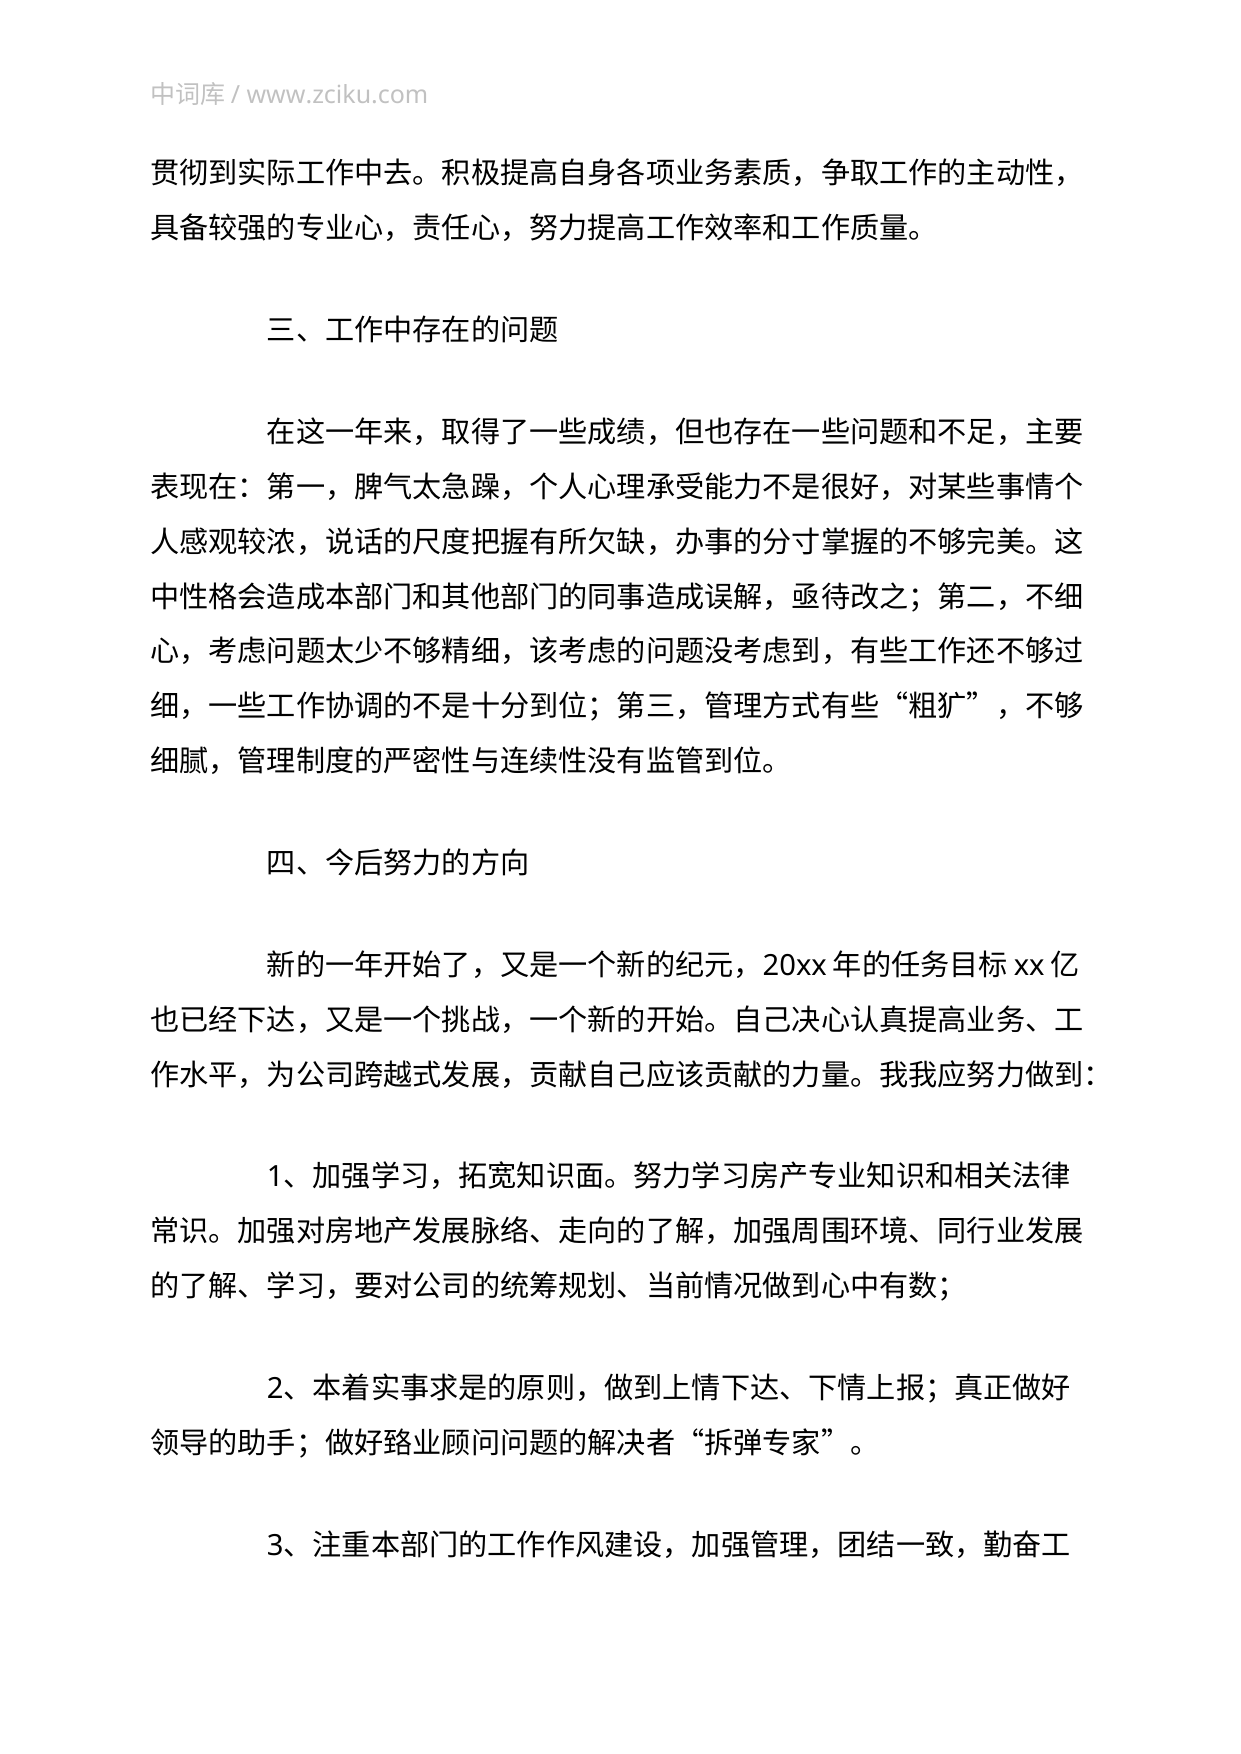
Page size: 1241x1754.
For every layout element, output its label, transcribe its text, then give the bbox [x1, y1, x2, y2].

text 在这一年来，取得了一些成绩，但也存在一些问题和不足，主要表现在：第一，脾气太急躁，个人心理承受能力不是很好，对某些事情个人感观较浓，说话的尺度把握有所欠缺，办事的分寸掌握的不够完美。这中性格会造成本部门和其他部门的同事造成误解，亟待改之；第二，不细心，考虑问题太少不够精细，该考虑的问题没考虑到，有些工作还不够过细，一些工作协调的不是十分到位；第三，管理方式有些“粗犷”，不够细腻，管理制度的严密性与连续性没有监管到位。 [150, 408, 1090, 780]
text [150, 150, 1090, 247]
text 新的一年开始了，又是一个新的纪元，20xx年的任务目标xx亿也已经下达，又是一个挑战，一个新的开始。自己决心认真提高业务、工作水平，为公司跨越式发展，贡献自己应该贡献的力量。我我应努力做到： [150, 941, 1090, 1093]
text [150, 1521, 1090, 1564]
text 1、加强学习，拓宽知识面。努力学习房产专业知识和相关法律常识。加强对房地产发展脉络、走向的了解，加强周围环境、同行业发展的了解、学习，要对公司的统筹规划、当前情况做到心中有数； [150, 1153, 1090, 1305]
text 三、工作中存在的问题 [150, 307, 1090, 349]
text 2、本着实事求是的原则，做到上情下达、下情上报；真正做好领导的助手；做好臵业顾问问题的解决者“拆弹专家”。 [150, 1365, 1090, 1462]
text 四、今后努力的方向 [150, 839, 1090, 882]
